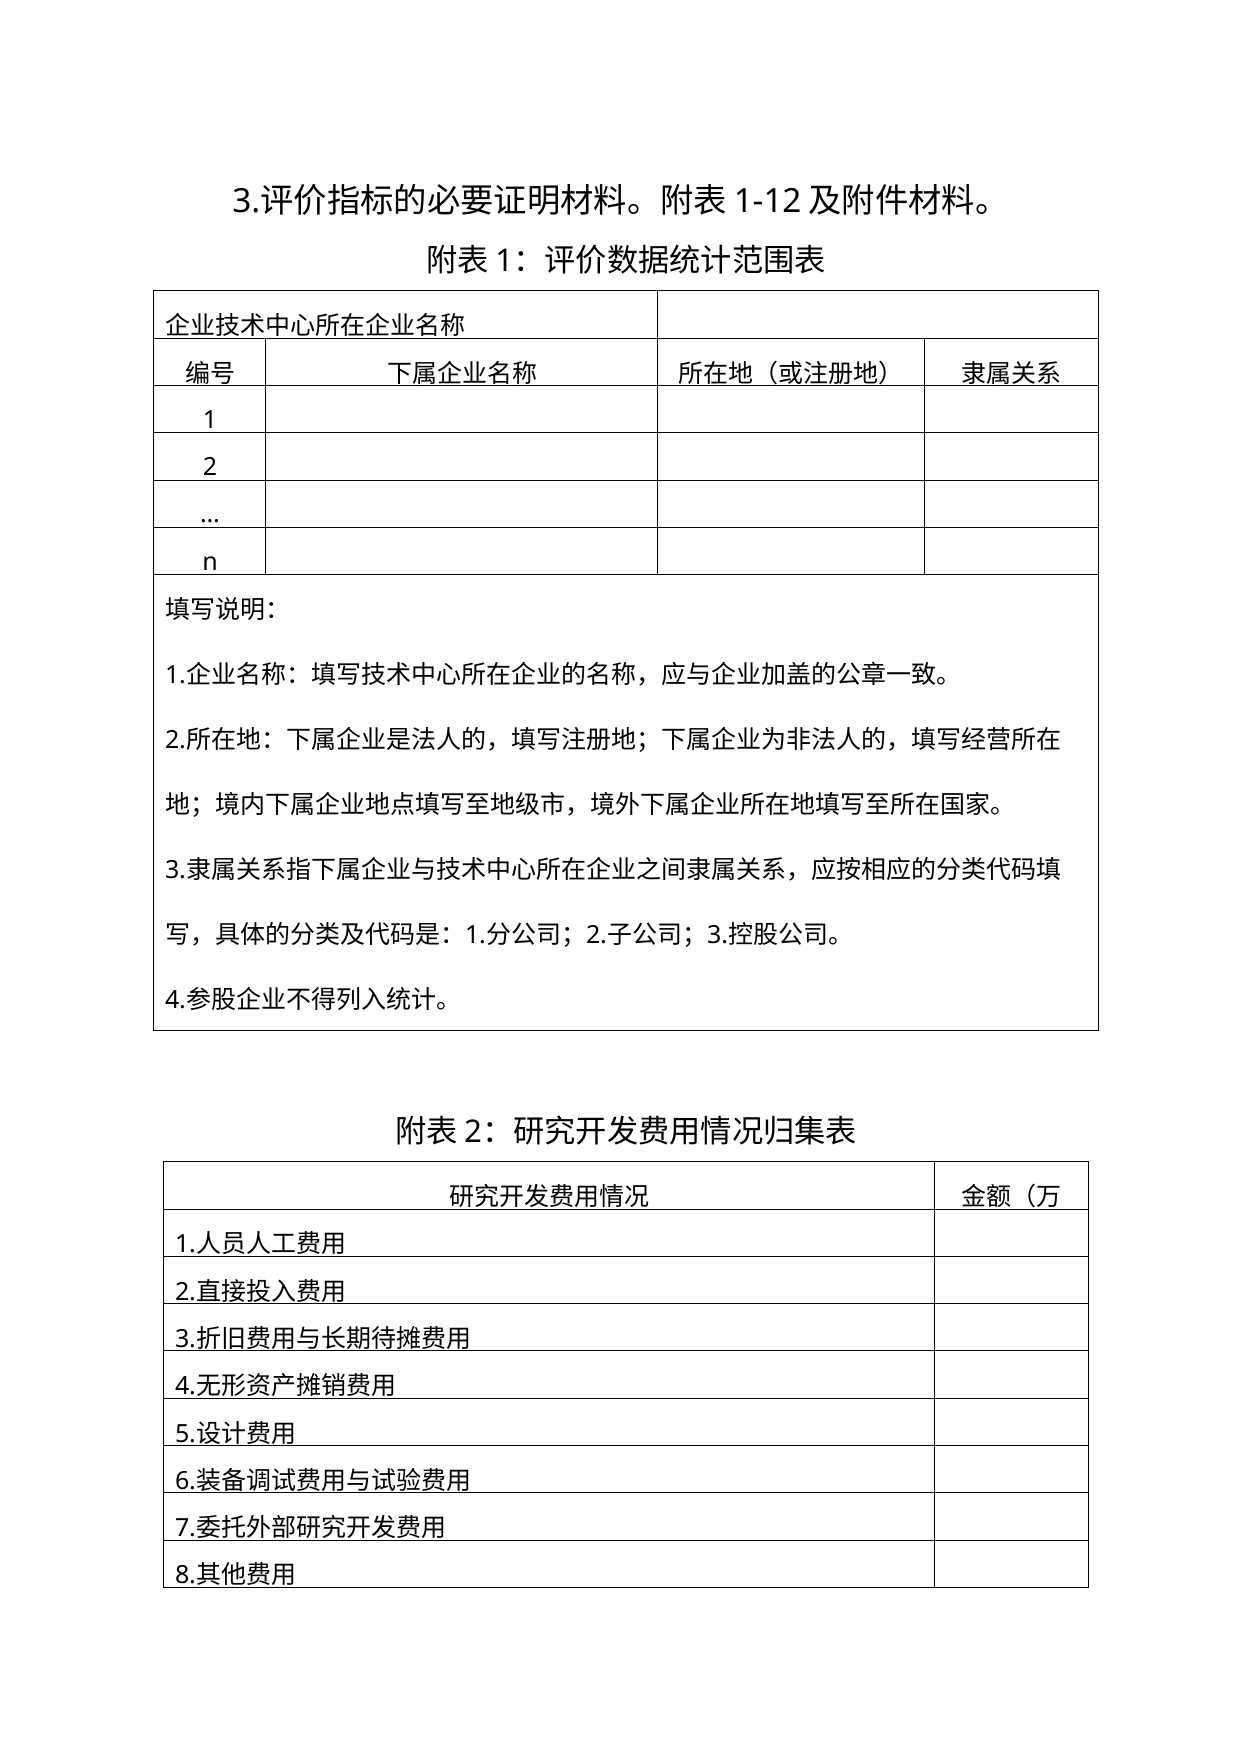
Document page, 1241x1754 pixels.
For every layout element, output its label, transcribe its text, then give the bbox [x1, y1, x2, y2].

table_cell 隶属关系 [925, 339, 1098, 385]
table_cell [935, 1446, 1088, 1492]
table_header 研究开发费用情况 [164, 1162, 934, 1208]
table_cell [925, 433, 1098, 479]
text 附表2：研究开发费用情况归集表 [165, 1096, 1087, 1161]
table_cell 7.委托外部研究开发费用 [164, 1493, 934, 1539]
table_cell 3.折旧费用与长期待摊费用 [164, 1304, 934, 1350]
table_cell [266, 386, 657, 432]
text 3.评价指标的必要证明材料。附表1-12及附件材料。 [165, 161, 1087, 225]
table_cell 所在地（或注册地） [658, 339, 924, 385]
table_cell … [154, 481, 265, 527]
table_cell [658, 433, 924, 479]
table_cell 4.无形资产摊销费用 [164, 1351, 934, 1398]
table_cell [935, 1399, 1088, 1445]
table_cell [935, 1257, 1088, 1303]
table_cell [658, 481, 924, 527]
table_cell 6.装备调试费用与试验费用 [164, 1446, 934, 1492]
table_cell [935, 1493, 1088, 1539]
table_cell [925, 481, 1098, 527]
table_header 企业技术中心所在企业名称 [154, 291, 657, 338]
table_cell 编号 [154, 339, 265, 385]
text 附表1：评价数据统计范围表 [165, 225, 1087, 290]
table_cell [925, 386, 1098, 432]
table_cell 8.其他费用 [164, 1541, 934, 1587]
table_cell [935, 1351, 1088, 1398]
table_cell 2 [154, 433, 265, 479]
table_cell [658, 386, 924, 432]
table_cell [658, 528, 924, 574]
table_cell 1 [154, 386, 265, 432]
table_cell [935, 1210, 1088, 1256]
table_cell 下属企业名称 [266, 339, 657, 385]
table_cell [266, 481, 657, 527]
table_cell [935, 1541, 1088, 1587]
table_cell [925, 528, 1098, 574]
table_cell 2.直接投入费用 [164, 1257, 934, 1303]
table_cell [935, 1304, 1088, 1350]
table_cell 填写说明： 1.企业名称：填写技术中心所在企业的名称，应与企业加盖的公章一致。 2.所在地：下属企业是法人的，填写注册地；下属企业为非法人的，填写经营所在地；境内下属企业地点填写至地级市，境外下属企业所在地填写至所在国家。 3.隶属关系指下属企业与技术中心所在企业之间隶属关系，应按相应的分类代码填写，具体的分类及代码是：1.分公司；2.子公司；3.控股公司。 4.参股企业不得列入统计。 [154, 575, 1098, 1030]
table_cell 1.人员人工费用 [164, 1210, 934, 1256]
table_header [658, 291, 1098, 338]
table_cell n [154, 528, 265, 574]
table_header 金额（万元） [935, 1162, 1088, 1208]
table_cell [266, 528, 657, 574]
table_cell 5.设计费用 [164, 1399, 934, 1445]
table_cell [266, 433, 657, 479]
